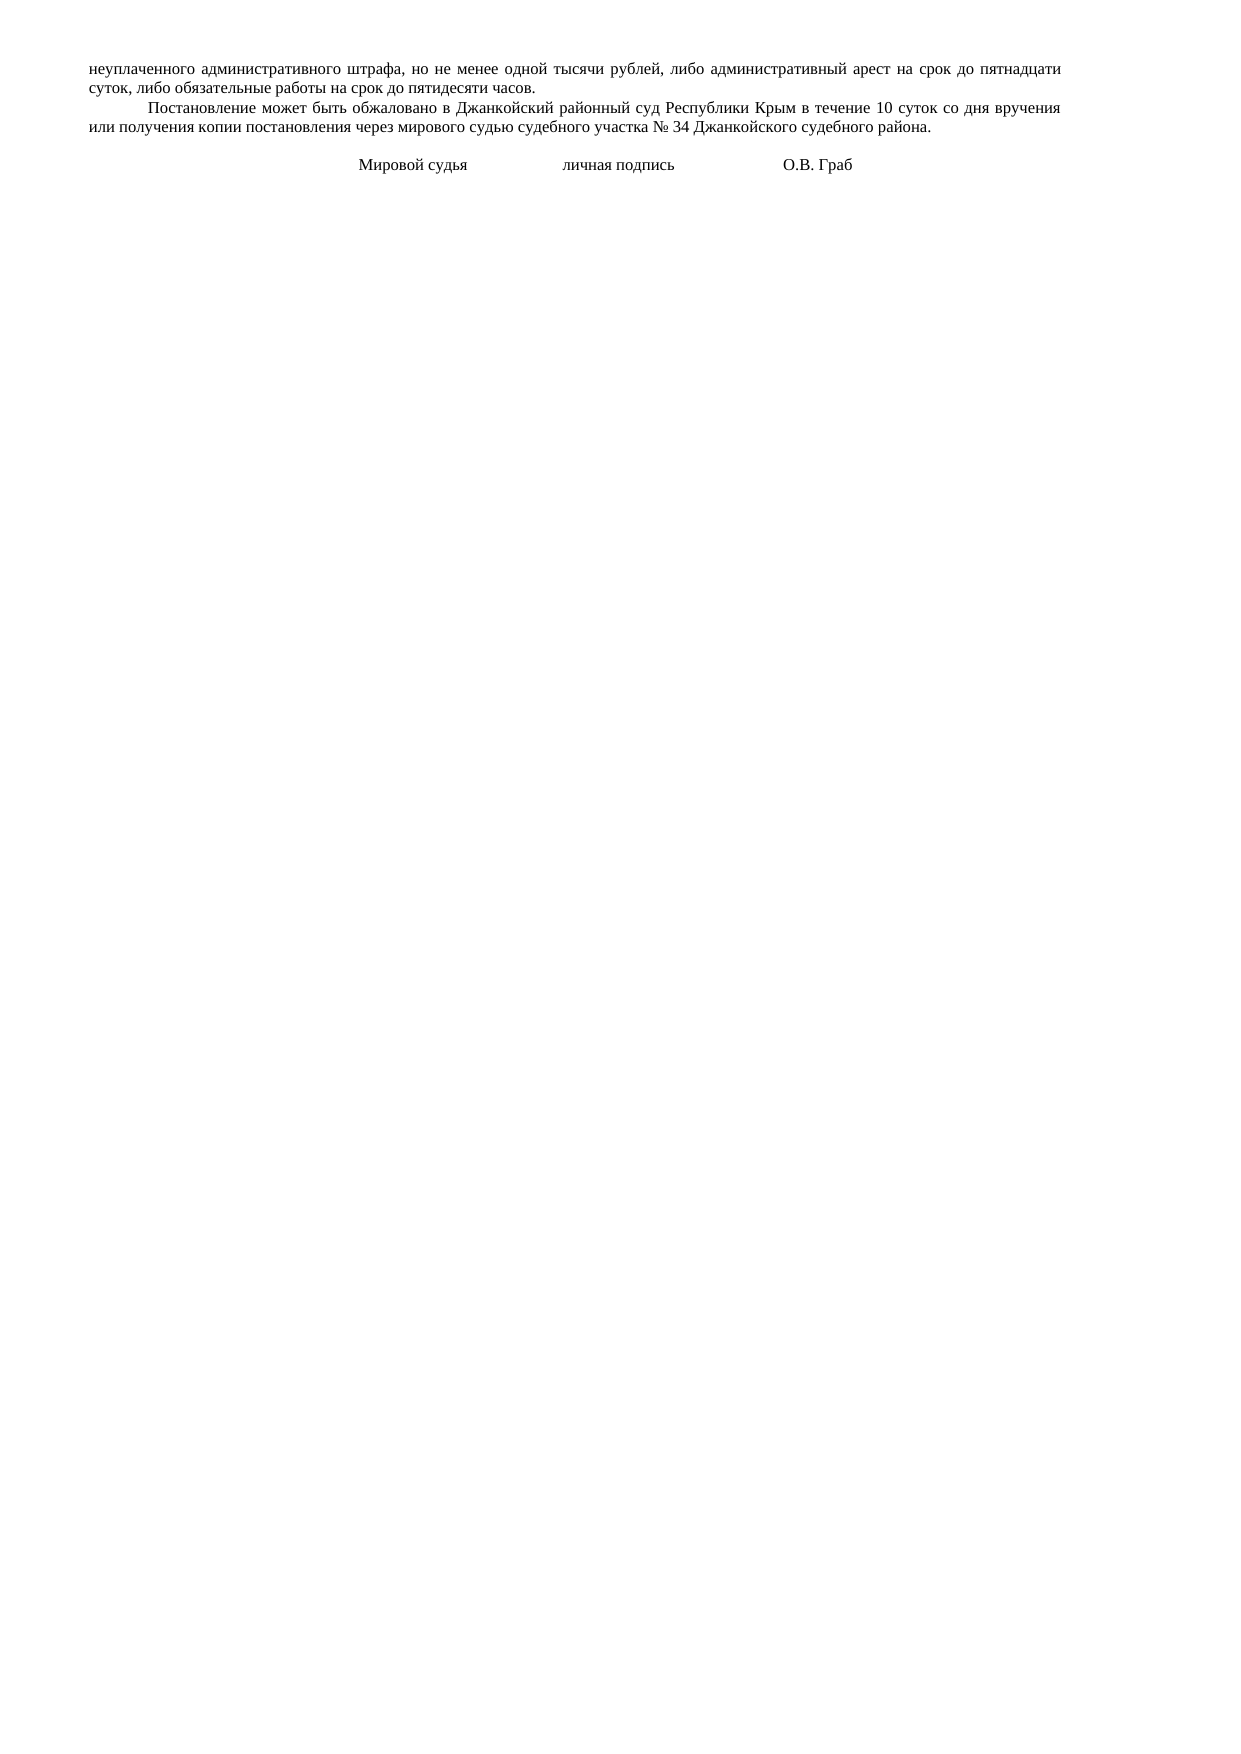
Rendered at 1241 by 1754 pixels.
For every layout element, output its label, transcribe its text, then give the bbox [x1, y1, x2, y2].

text Мировой судья личная подпись О.В. Граб [89, 155, 1063, 174]
text Постановление может быть обжаловано в Джанкойский районный суд Республики Крым в течение 10 суток со дня вручения или получения копии постановления через мирового судью судебного участка № 34 Джанкойского судебного района. [89, 97, 1063, 136]
